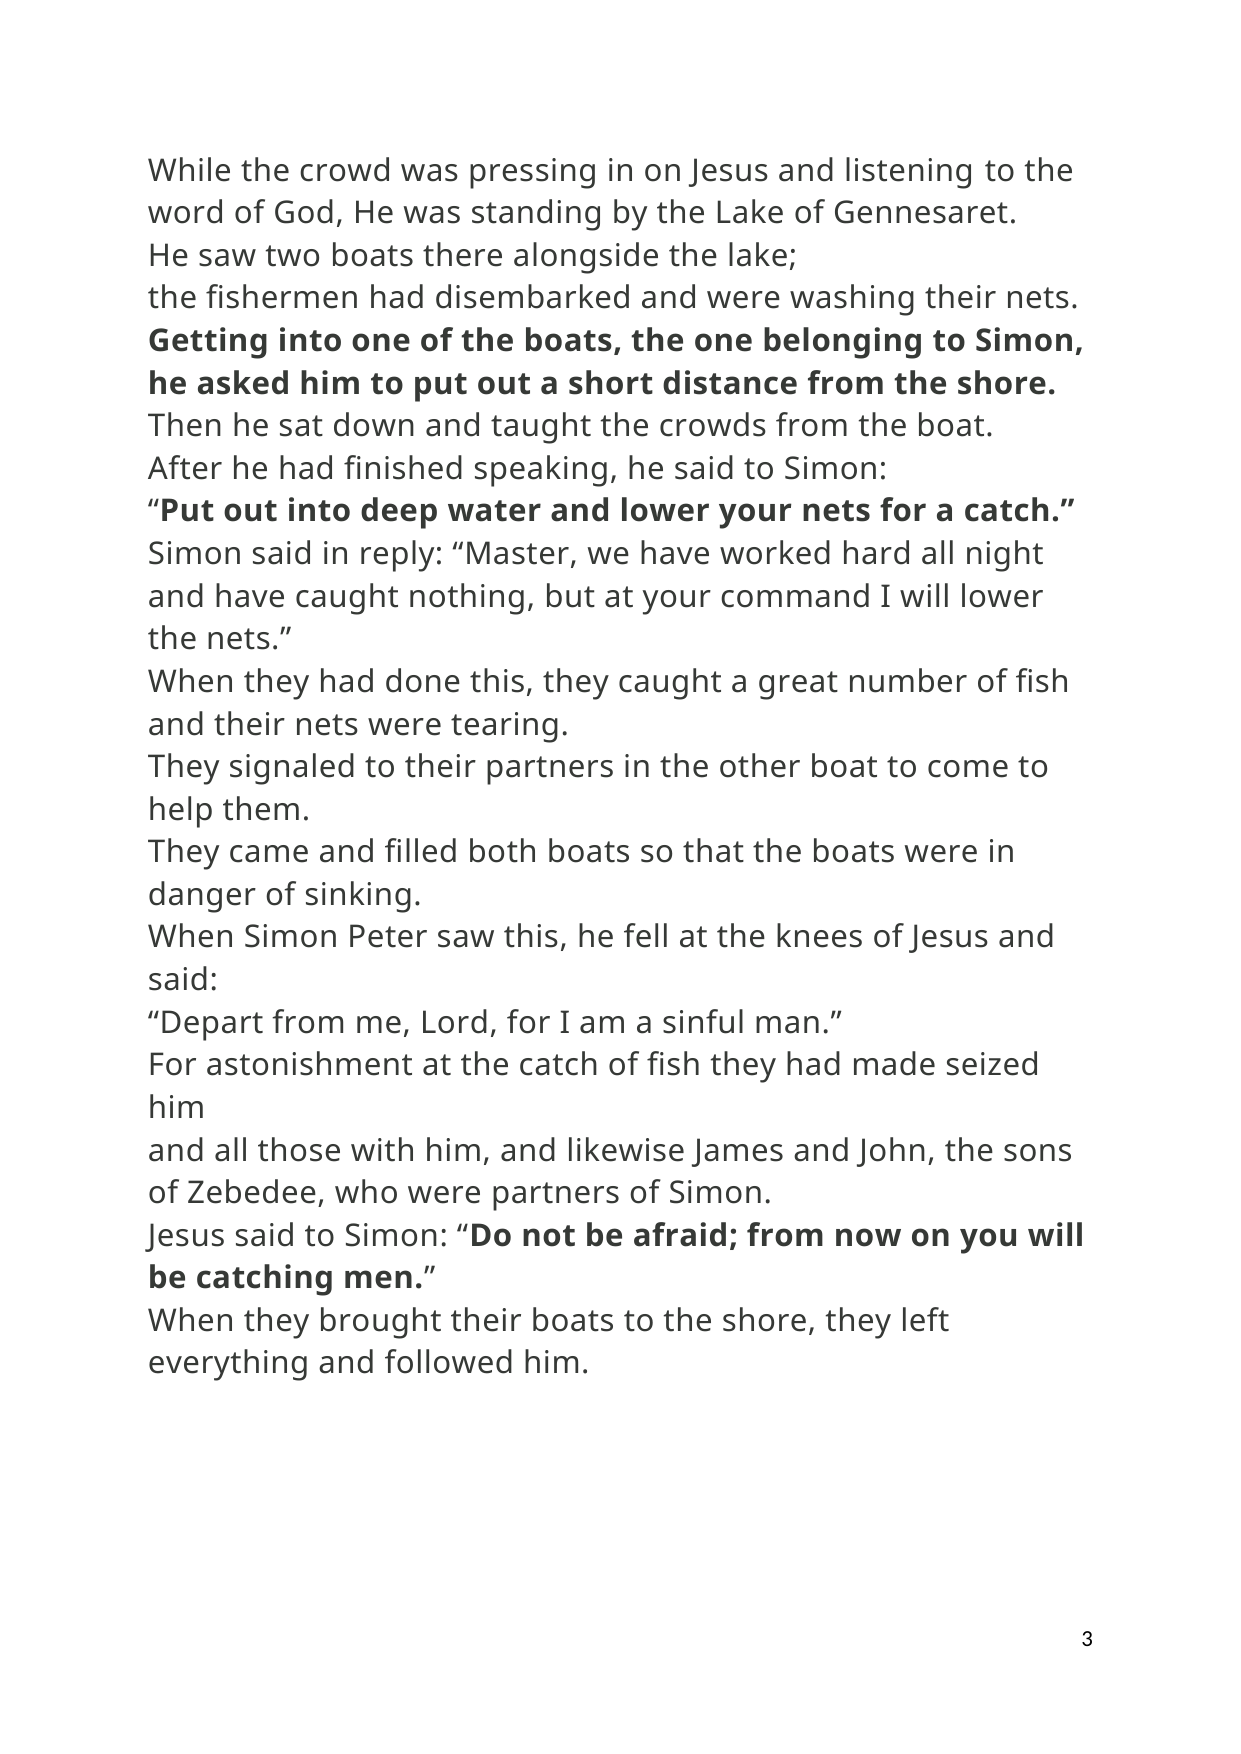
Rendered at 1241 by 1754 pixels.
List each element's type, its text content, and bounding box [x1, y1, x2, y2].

text and have caught nothing, but at your command I will lower the nets.” When they had done this, they caught a great number of fish and their nets were tearing. They signaled to their partners in the other boat to come to help them. They came and filled both boats so that the boats were in danger of sinking. When Simon Peter saw this, he fell at the knees of Jesus and said: “Depart from me, Lord, for I am a sinful man.” For astonishment at the catch of fish they had made seized him and all those with him, and likewise James and John, the sons of Zebedee, who were partners of Simon. Jesus said to Simon: “Do not be afraid; from now on you will be catching men.” When they brought their boats to the shore, they left everything and followed him. [148, 574, 1093, 1383]
text While the crowd was pressing in on Jesus and listening to the word of God, He was standing by the Lake of Gennesaret. He saw two boats there alongside the lake; the fishermen had disembarked and were washing their nets. Getting into one of the boats, the one belonging to Simon, he asked him to put out a short distance from the shore. Then he sat down and taught the crowds from the boat. After he had finished speaking, he said to Simon: “Put out into deep water and lower your nets for a catch.” Simon said in reply: “Master, we have worked hard all night [148, 148, 1093, 574]
